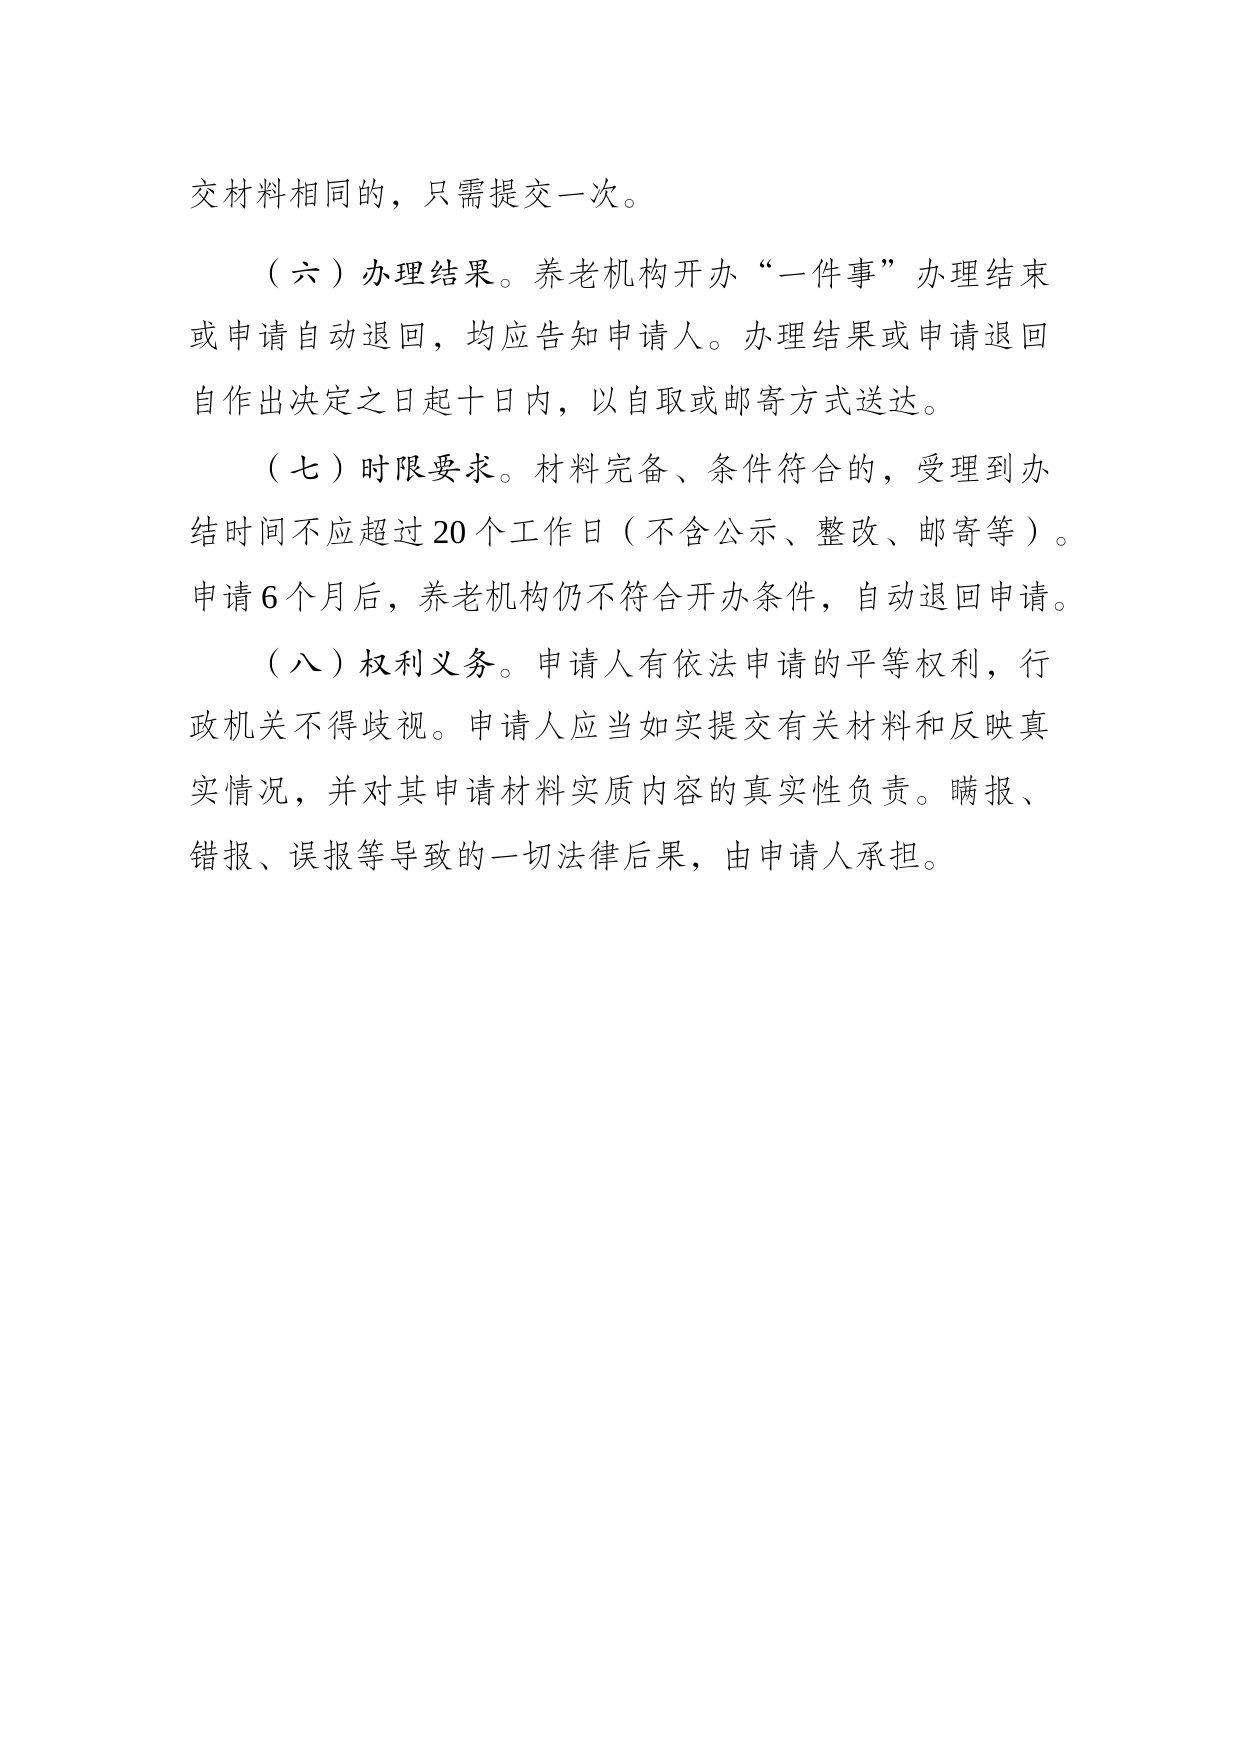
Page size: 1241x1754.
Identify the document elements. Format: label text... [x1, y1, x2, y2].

text （六）办理结果。养老机构开办“一件事”办理结束或申请自动退回，均应告知申请人。办理结果或申请退回，自作出决定之日起十日内，以自取或邮寄方式送达。 [187, 239, 1053, 434]
text （八）权利义务。申请人有依法申请的平等权利，行政机关不得歧视。申请人应当如实提交有关材料和反映真实情况，并对其申请材料实质内容的真实性负责。瞒报、错报、误报等导致的一切法律后果，由申请人承担。 [187, 629, 1053, 889]
text （七）时限要求。材料完备、条件符合的，受理到办结时间不应超过20个工作日（不含公示、整改、邮寄等）。申请6个月后，养老机构仍不符合开办条件，自动退回申请。 [187, 434, 1053, 629]
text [187, 162, 1053, 227]
